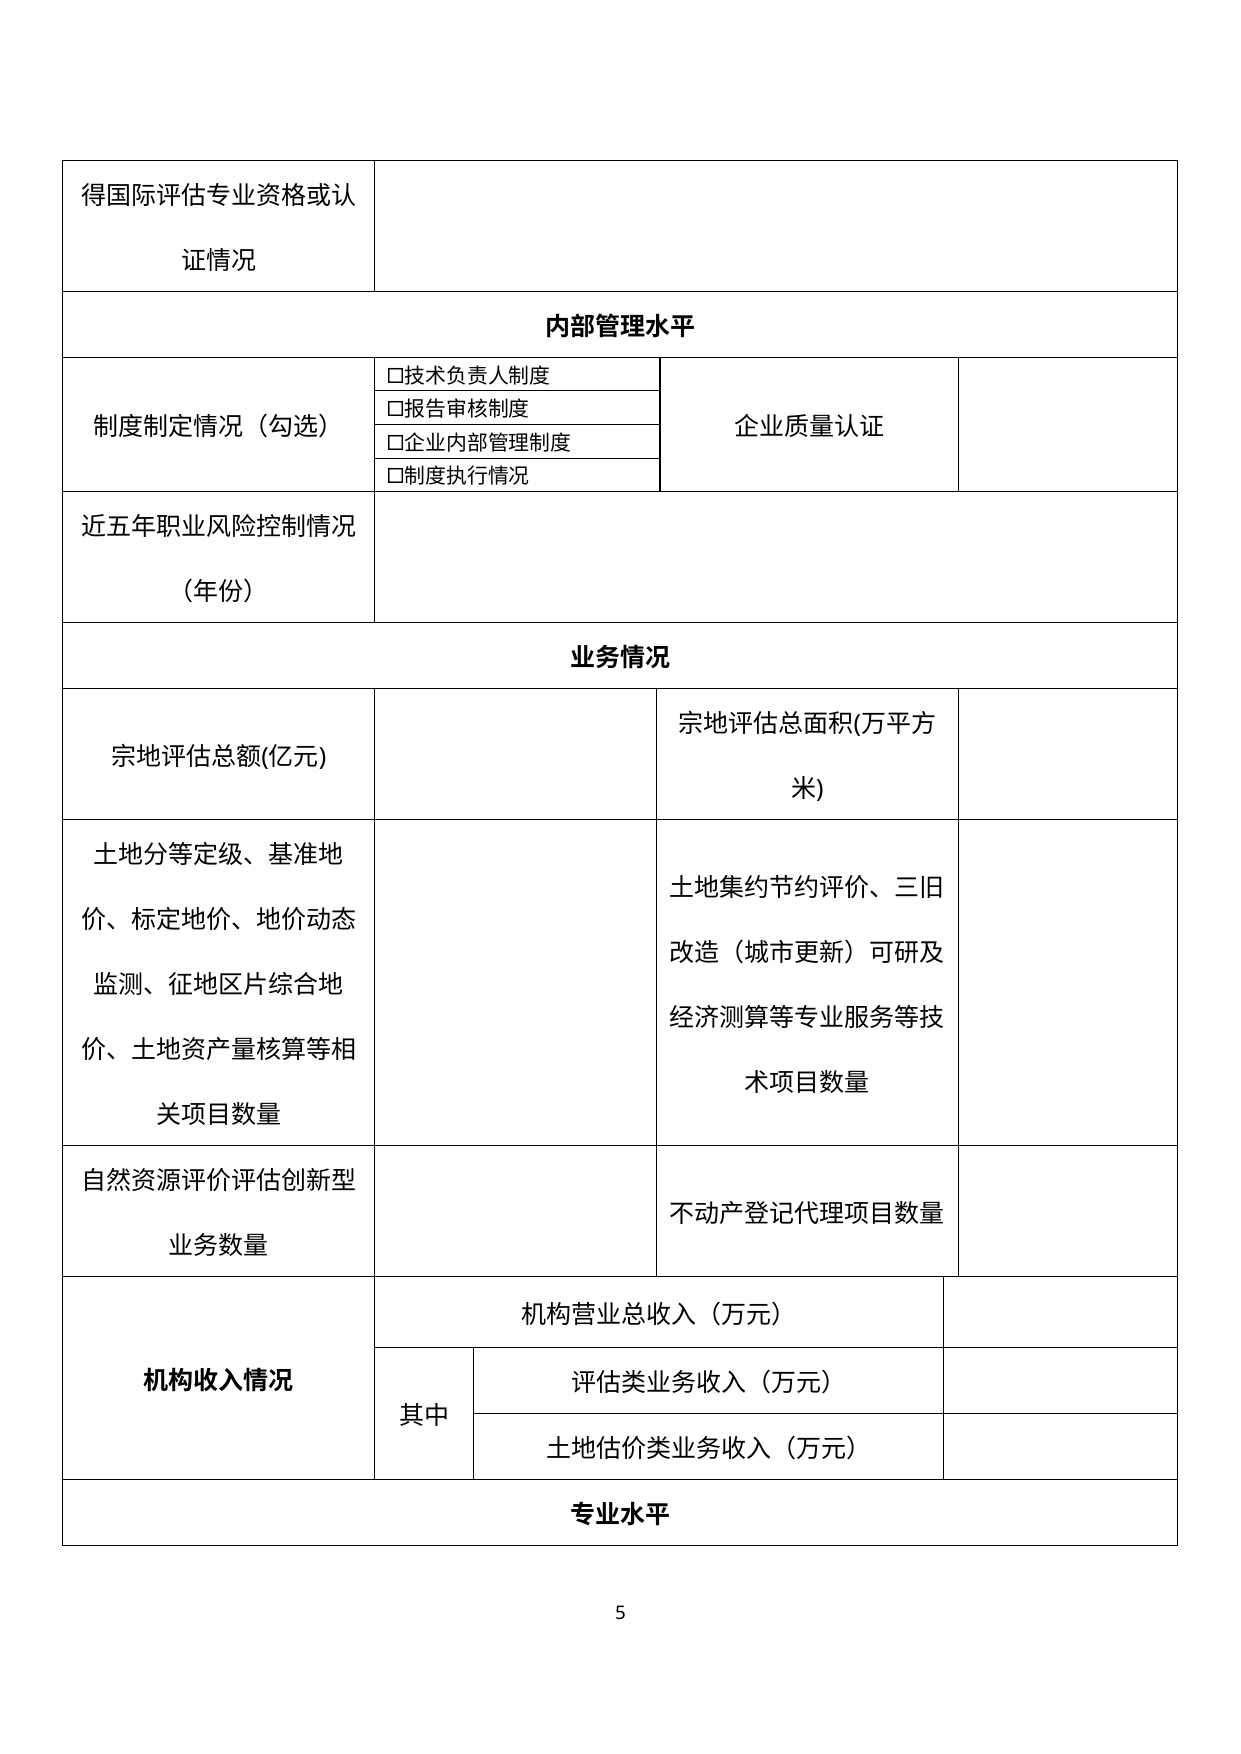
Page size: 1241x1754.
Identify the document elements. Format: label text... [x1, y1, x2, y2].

table_cell [944, 1277, 1177, 1347]
table_cell 企业内部管理制度 [375, 425, 659, 457]
table_cell 专业水平 [63, 1480, 1177, 1545]
table_cell 企业质量认证 [661, 358, 958, 491]
table_cell [959, 689, 1177, 819]
table_cell 机构营业总收入（万元） [375, 1277, 943, 1347]
table_cell 宗地评估总额(亿元) [63, 689, 374, 819]
table_cell [375, 820, 656, 1145]
table_cell [944, 1348, 1177, 1413]
table_cell [375, 1146, 656, 1276]
table_cell 宗地评估总面积(万平方米) [657, 689, 958, 819]
table_cell [375, 161, 1177, 291]
table_cell [375, 689, 656, 819]
table_cell 自然资源评价评估创新型业务数量 [63, 1146, 374, 1276]
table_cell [63, 161, 374, 291]
table_cell 制度制定情况（勾选） [63, 358, 374, 491]
table_cell 内部管理水平 [63, 292, 1177, 357]
table_cell 近五年职业风险控制情况（年份） [63, 492, 374, 622]
table_cell 不动产登记代理项目数量 [657, 1146, 958, 1276]
table_cell [959, 820, 1177, 1145]
table_cell 土地集约节约评价、三旧改造（城市更新）可研及经济测算等专业服务等技术项目数量 [657, 820, 958, 1145]
table_cell [959, 358, 1177, 491]
table_cell 业务情况 [63, 623, 1177, 688]
table_cell 土地分等定级、基准地价、标定地价、地价动态监测、征地区片综合地价、土地资产量核算等相关项目数量 [63, 820, 374, 1145]
table_cell 技术负责人制度 [375, 358, 659, 390]
table_cell 土地估价类业务收入（万元） [474, 1414, 943, 1479]
table_cell [959, 1146, 1177, 1276]
table_cell [375, 492, 1177, 622]
table_cell 其中 [375, 1348, 473, 1479]
table_cell 制度执行情况 [375, 459, 659, 491]
table_cell 机构收入情况 [63, 1277, 374, 1479]
table_cell 报告审核制度 [375, 391, 659, 424]
table_cell [944, 1414, 1177, 1479]
table_cell 评估类业务收入（万元） [474, 1348, 943, 1413]
